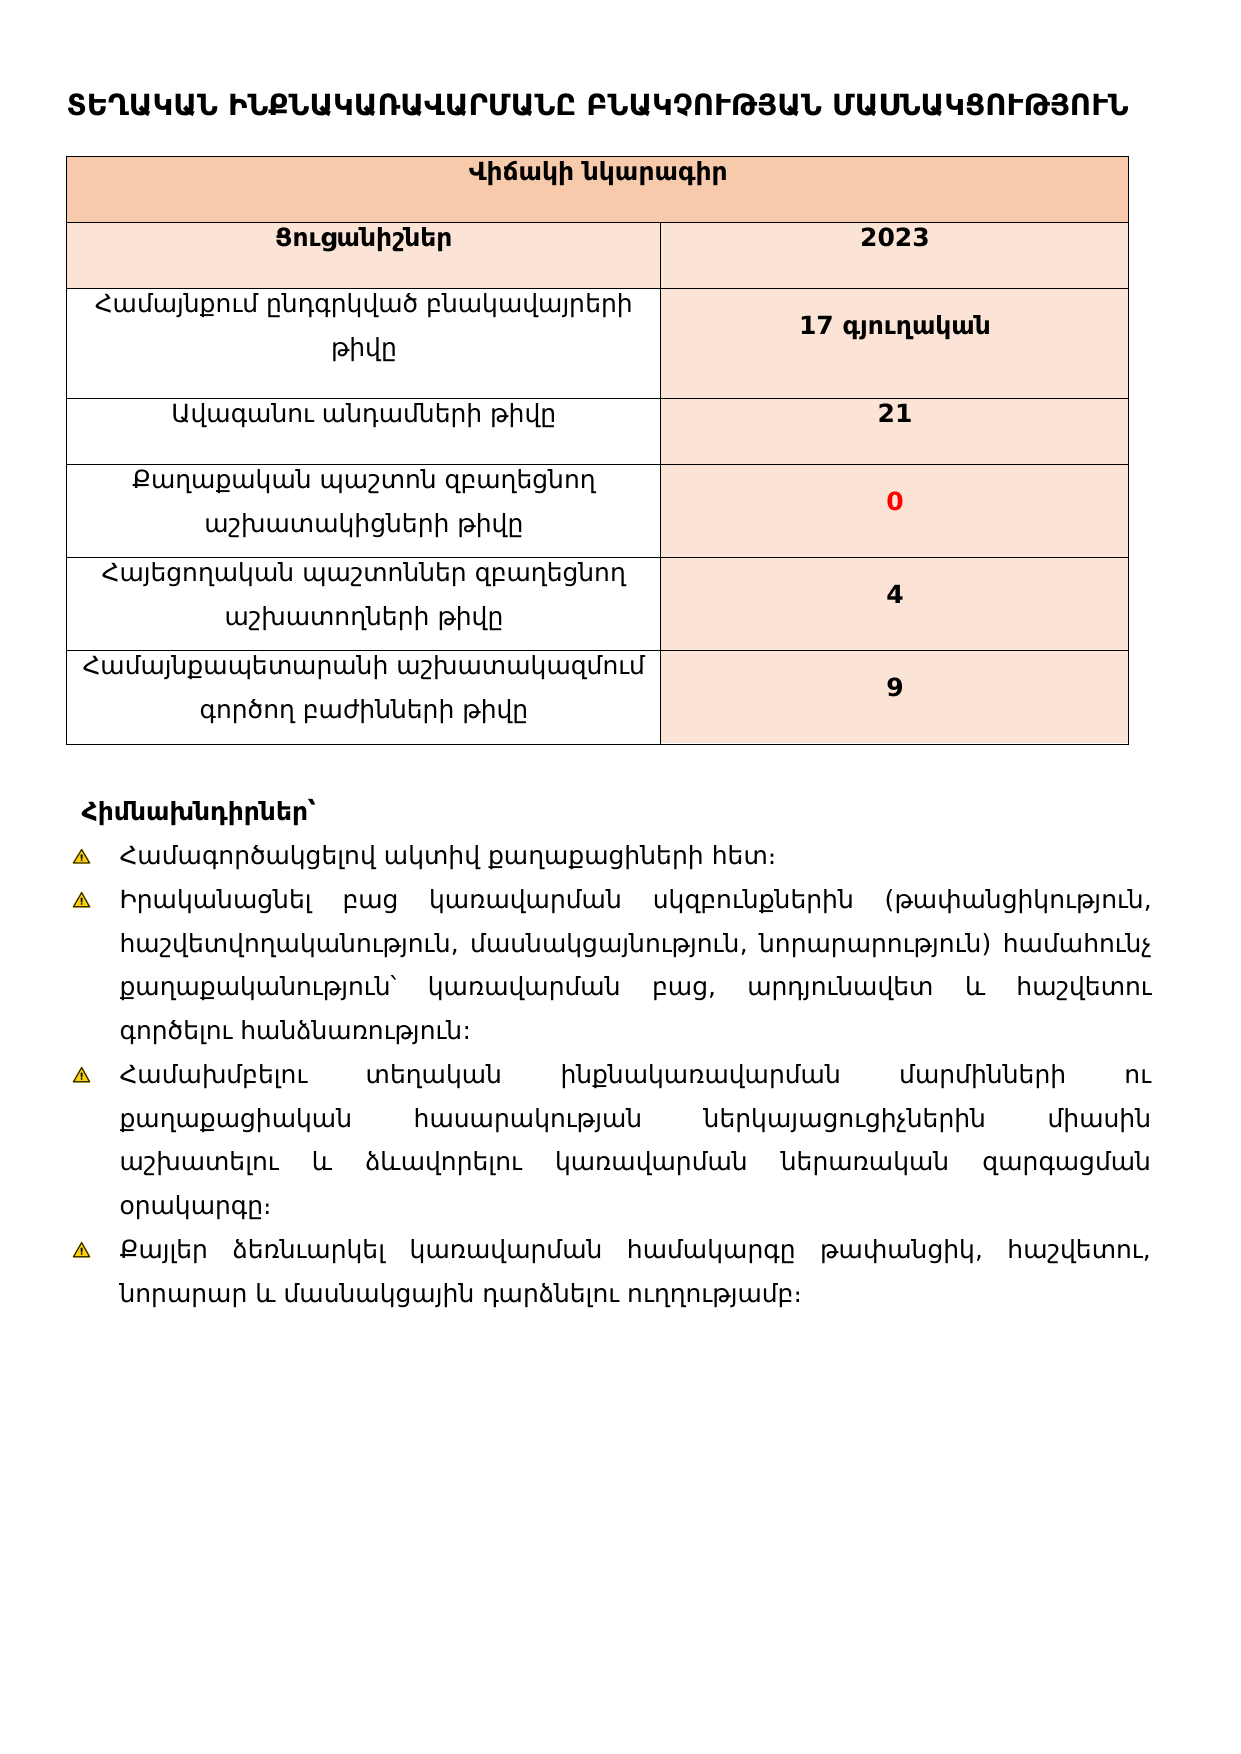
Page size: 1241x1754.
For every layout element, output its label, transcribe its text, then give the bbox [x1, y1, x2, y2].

picture [72, 891, 91, 909]
list Քայլեր ձեռնւարկել կառավարման համակարգը թափանցիկ, հաշվետու, նորարար և մասնակցային դարձնելու ուղղությամբ։ [82, 1235, 1152, 1308]
table_cell 4 [661, 558, 1128, 650]
list Համագործակցելով ակտիվ քաղաքացիների հետ։ [82, 841, 1152, 871]
table_cell Համայնքում ընդգրկված բնակավայրերի թիվը [67, 289, 660, 398]
picture [72, 1241, 91, 1259]
text ՏԵՂԱԿԱՆ ԻՆՔՆԱԿԱՌԱՎԱՐՄԱՆԸ ԲՆԱԿՉՈՒԹՅԱՆ ՄԱՍՆԱԿՑՈՒԹՅՈՒՆ [44, 89, 1152, 123]
table_cell Համայնքապետարանի աշխատակազմում գործող բաժինների թիվը [67, 651, 660, 743]
table_cell 9 [661, 651, 1128, 743]
picture [72, 1066, 91, 1084]
table_cell Քաղաքական պաշտոն զբաղեցնող աշխատակիցների թիվը [67, 465, 660, 557]
table_cell 0 [661, 465, 1128, 557]
picture [72, 848, 91, 865]
table_cell 17 գյուղական [661, 289, 1128, 398]
list Իրականացնել բաց կառավարման սկզբունքներին (թափանցիկություն, հաշվետվողականություն, մասնակցայնություն, նորարարություն) համահունչ քաղաքականություն՝ կառավարման բաց, արդյունավետ և հաշվետու գործելու հանձնառություն: [82, 885, 1152, 1046]
table_cell 21 [661, 399, 1128, 464]
table_header Վիճակի նկարագիր [67, 157, 1128, 222]
list Համախմբելու տեղական ինքնակառավարման մարմինների ու քաղաքացիական հասարակության ներկայացուցիչներին միասին աշխատելու և ձևավորելու կառավարման ներառական զարգացման օրակարգը։ [82, 1060, 1152, 1221]
table_cell 2023 [661, 223, 1128, 288]
table_cell Հայեցողական պաշտոններ զբաղեցնող աշխատողների թիվը [67, 558, 660, 650]
table_cell Ցուցանիշներ [67, 223, 660, 288]
text Հիմնախնդիրներ՝ [44, 798, 1152, 827]
table_cell Ավագանու անդամների թիվը [67, 399, 660, 464]
